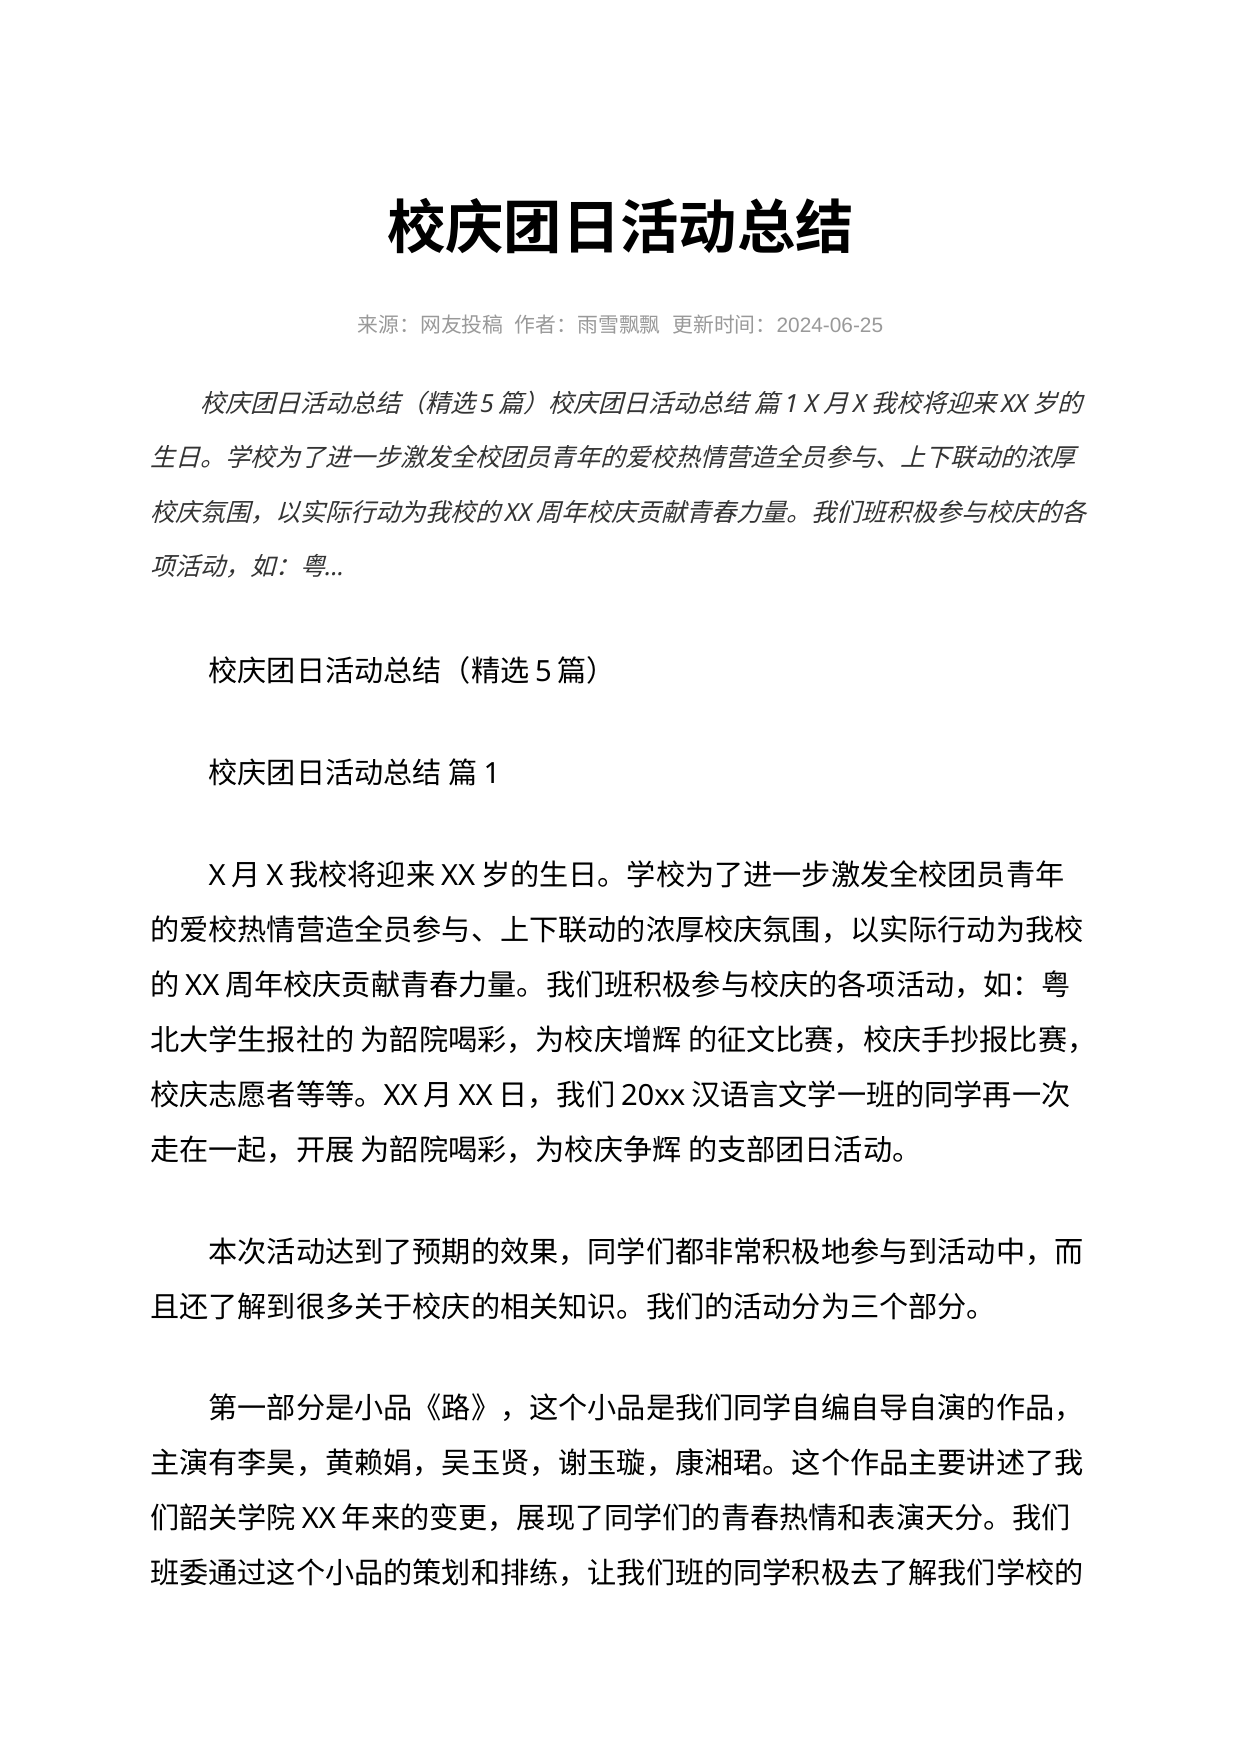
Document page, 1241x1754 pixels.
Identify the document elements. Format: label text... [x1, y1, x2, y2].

text 本次活动达到了预期的效果，同学们都非常积极地参与到活动中，而且还了解到很多关于校庆的相关知识。我们的活动分为三个部分。 [150, 1228, 1090, 1326]
subtitle 校庆团日活动总结 [150, 181, 1090, 266]
text 校庆团日活动总结（精选5篇） [150, 648, 1090, 690]
text 来源：网友投稿 作者：雨雪飘飘 更新时间：2024-06-25 [150, 313, 1090, 337]
text X月X我校将迎来XX岁的生日。学校为了进一步激发全校团员青年的爱校热情营造全员参与、上下联动的浓厚校庆氛围，以实际行动为我校的XX周年校庆贡献青春力量。我们班积极参与校庆的各项活动，如：粤北大学生报社的 为韶院喝彩，为校庆增辉 的征文比赛，校庆手抄报比赛，校庆志愿者等等。XX月XX日，我们20xx汉语言文学一班的同学再一次走在一起，开展 为韶院喝彩，为校庆争辉 的支部团日活动。 [150, 852, 1090, 1169]
text 校庆团日活动总结（精选5篇）校庆团日活动总结 篇1 X月X我校将迎来XX岁的生日。学校为了进一步激发全校团员青年的爱校热情营造全员参与、上下联动的浓厚校庆氛围，以实际行动为我校的XX周年校庆贡献青春力量。我们班积极参与校庆的各项活动，如：粤... [150, 383, 1090, 583]
text 校庆团日活动总结 篇1 [150, 750, 1090, 792]
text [150, 1385, 1090, 1592]
